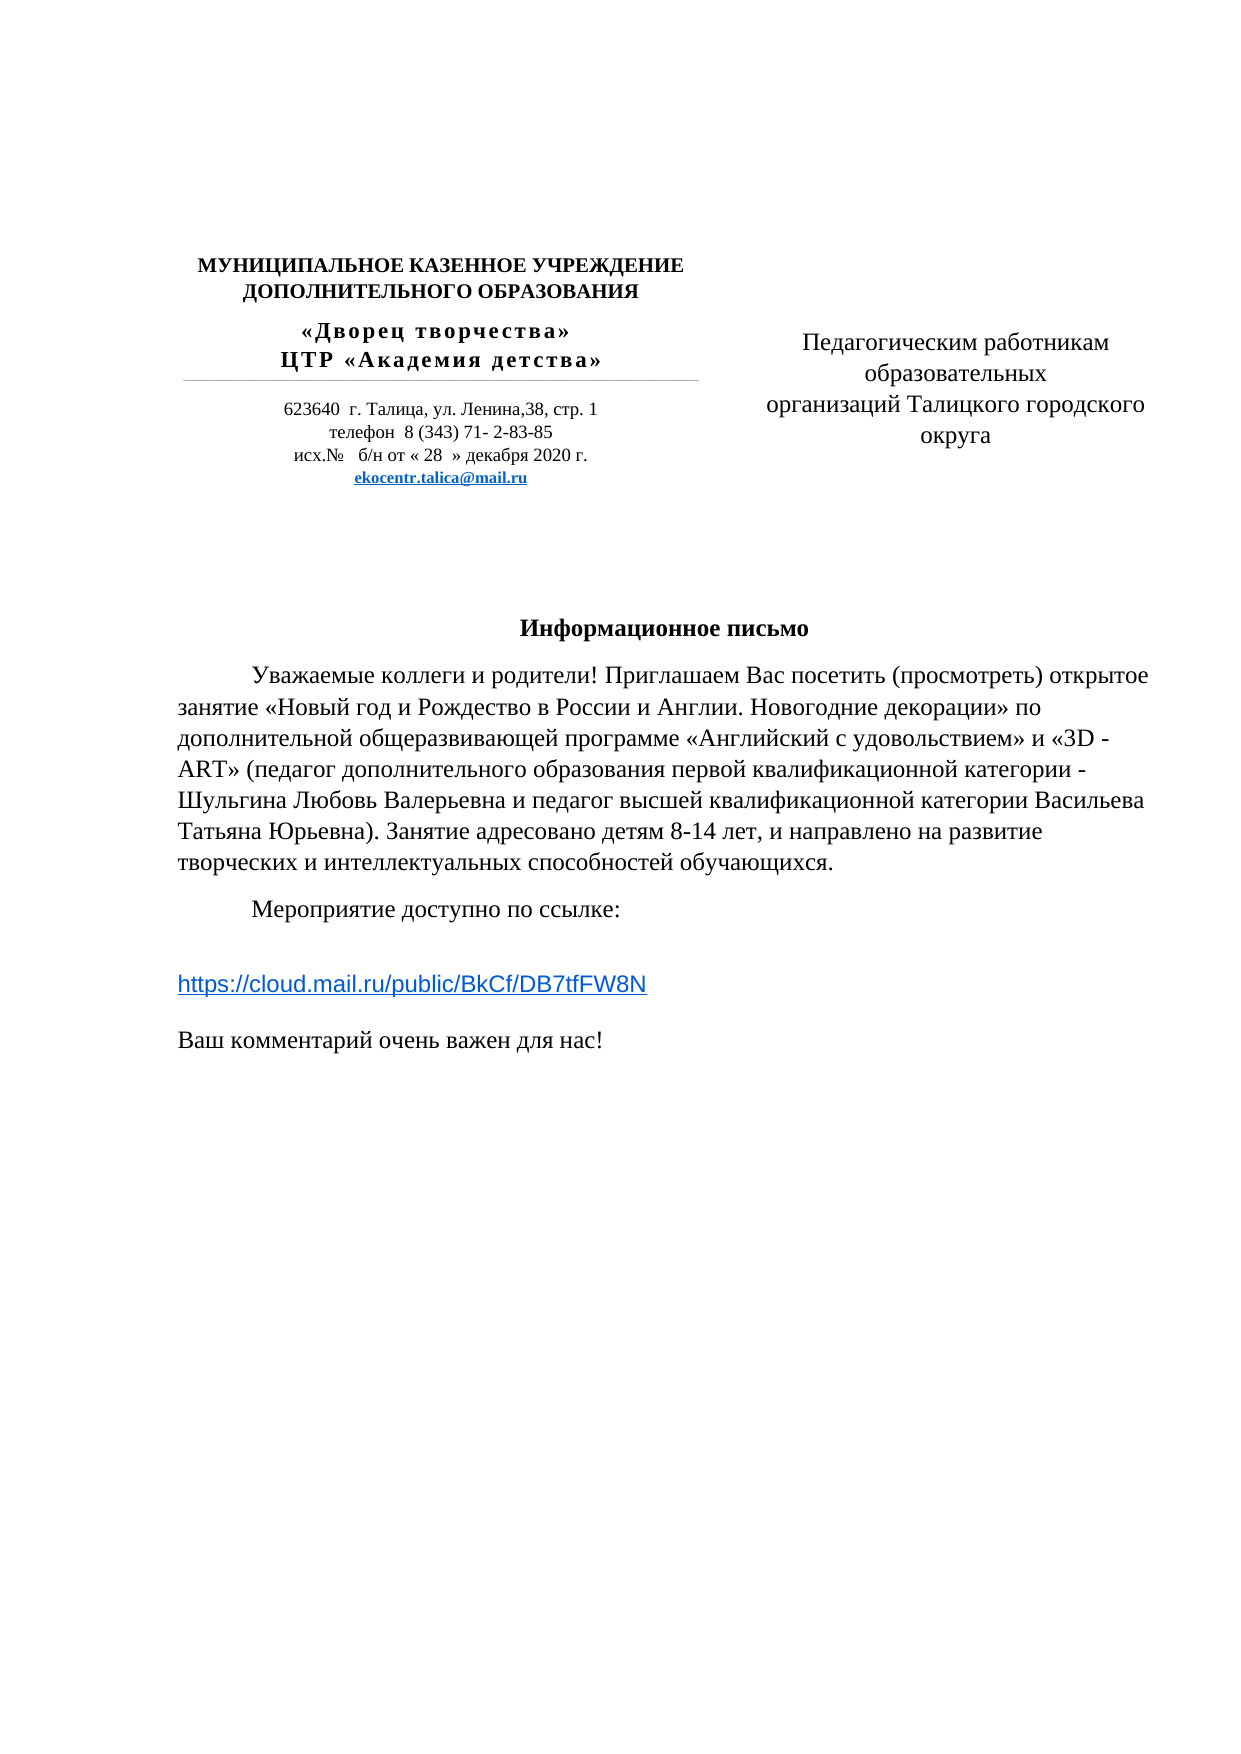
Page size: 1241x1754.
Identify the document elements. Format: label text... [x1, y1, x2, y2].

text Уважаемые коллеги и родители! Приглашаем Вас посетить (просмотреть) открытое занятие «Новый год и Рождество в России и Англии. Новогодние декорации» по дополнительной общеразвивающей программе «Английский с удовольствием» и «3D -ART» (педагог дополнительного образования первой квалификационной категории - Шульгина Любовь Валерьевна и педагог высшей квалификационной категории Васильева Татьяна Юрьевна). Занятие адресовано детям 8-14 лет, и направлено на развитие творческих и интеллектуальных способностей обучающихся. [177, 661, 1152, 876]
text https://cloud.mail.ru/public/BkCf/DB7tfFW8N [177, 970, 1152, 997]
text Мероприятие доступно по ссылке: [177, 894, 1152, 923]
table_header МУНИЦИПАЛЬНОЕ КАЗЕННОЕ УЧРЕЖДЕНИЕ ДОПОЛНИТЕЛЬНОГО ОБРАЗОВАНИЯ «Дворец творчества» ЦТР «Академия детства» _____________________________________________________________________________________________________________________________________________________________________ 623640 г. Талица, ул. Ленина,38, стр. 1 телефон 8 (343) 71- 2-83-85 исх.№ б/н от « 28 » декабря 2020 г. ekocentr.talica@mail.ru [150, 166, 732, 613]
table_header Педагогическим работникам образовательных организаций Талицкого городского округа [732, 166, 1179, 613]
text Ваш комментарий очень важен для нас! [177, 1025, 1152, 1054]
text Информационное письмо [177, 613, 1152, 642]
